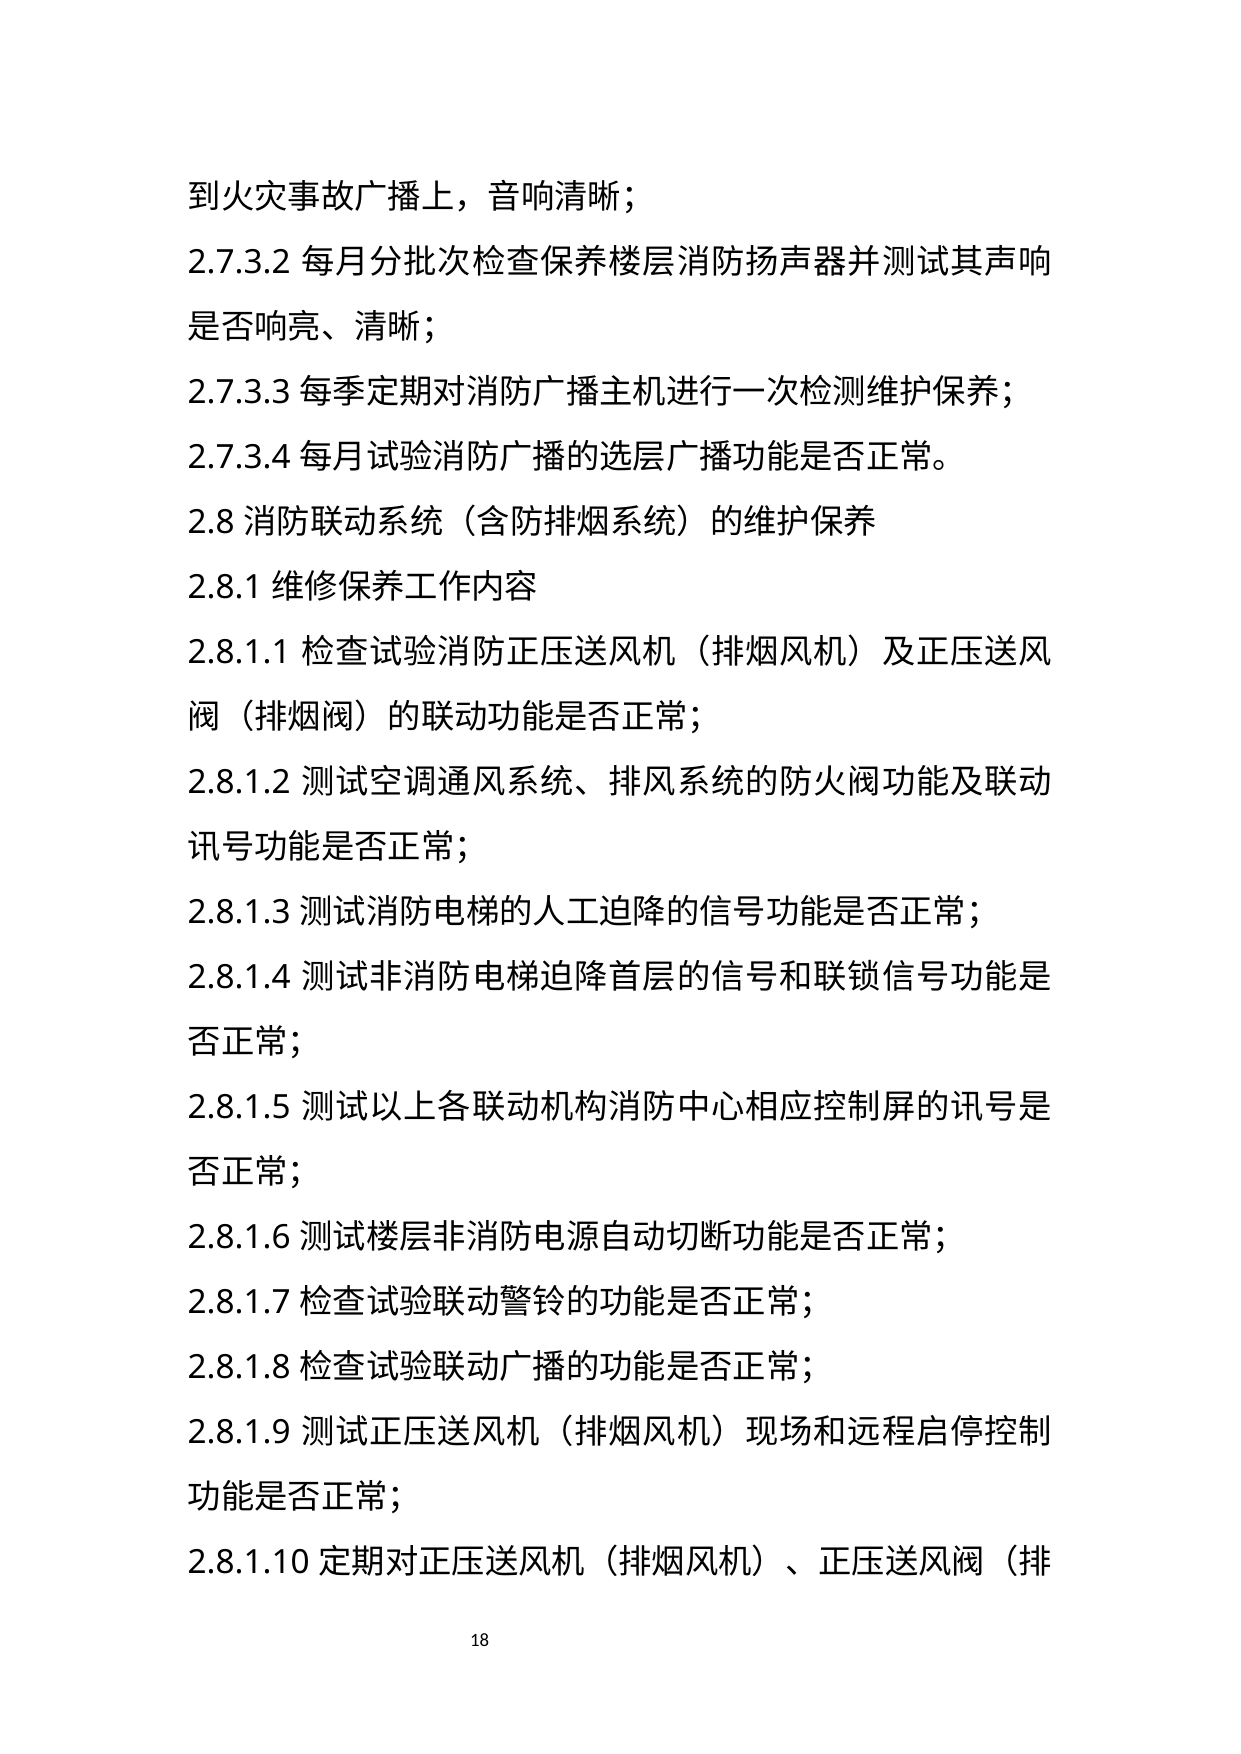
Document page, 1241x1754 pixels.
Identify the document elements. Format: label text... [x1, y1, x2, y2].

text 2.8.1.2 测试空调通风系统、排风系统的防火阀功能及联动讯号功能是否正常； [187, 747, 1053, 877]
text 2.8.1.3 测试消防电梯的人工迫降的信号功能是否正常； [187, 877, 1053, 942]
text 2.8.1.4 测试非消防电梯迫降首层的信号和联锁信号功能是否正常； [187, 942, 1053, 1072]
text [187, 1527, 1053, 1592]
text 2.8 消防联动系统（含防排烟系统）的维护保养 [187, 487, 1053, 552]
text 2.7.3.3 每季定期对消防广播主机进行一次检测维护保养； [187, 357, 1053, 422]
text 2.8.1.8 检查试验联动广播的功能是否正常； [187, 1332, 1053, 1397]
text 2.8.1.6 测试楼层非消防电源自动切断功能是否正常； [187, 1202, 1053, 1267]
text 2.7.3.2 每月分批次检查保养楼层消防扬声器并测试其声响是否响亮、清晰； [187, 227, 1053, 357]
text 2.7.3.4 每月试验消防广播的选层广播功能是否正常。 [187, 422, 1053, 487]
text 2.8.1.5 测试以上各联动机构消防中心相应控制屏的讯号是否正常； [187, 1072, 1053, 1202]
text 2.8.1 维修保养工作内容 [187, 552, 1053, 617]
text 2.8.1.9 测试正压送风机（排烟风机）现场和远程启停控制功能是否正常； [187, 1397, 1053, 1527]
text 2.8.1.1 检查试验消防正压送风机（排烟风机）及正压送风阀（排烟阀）的联动功能是否正常； [187, 617, 1053, 747]
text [187, 162, 1053, 227]
text 2.8.1.7 检查试验联动警铃的功能是否正常； [187, 1267, 1053, 1332]
